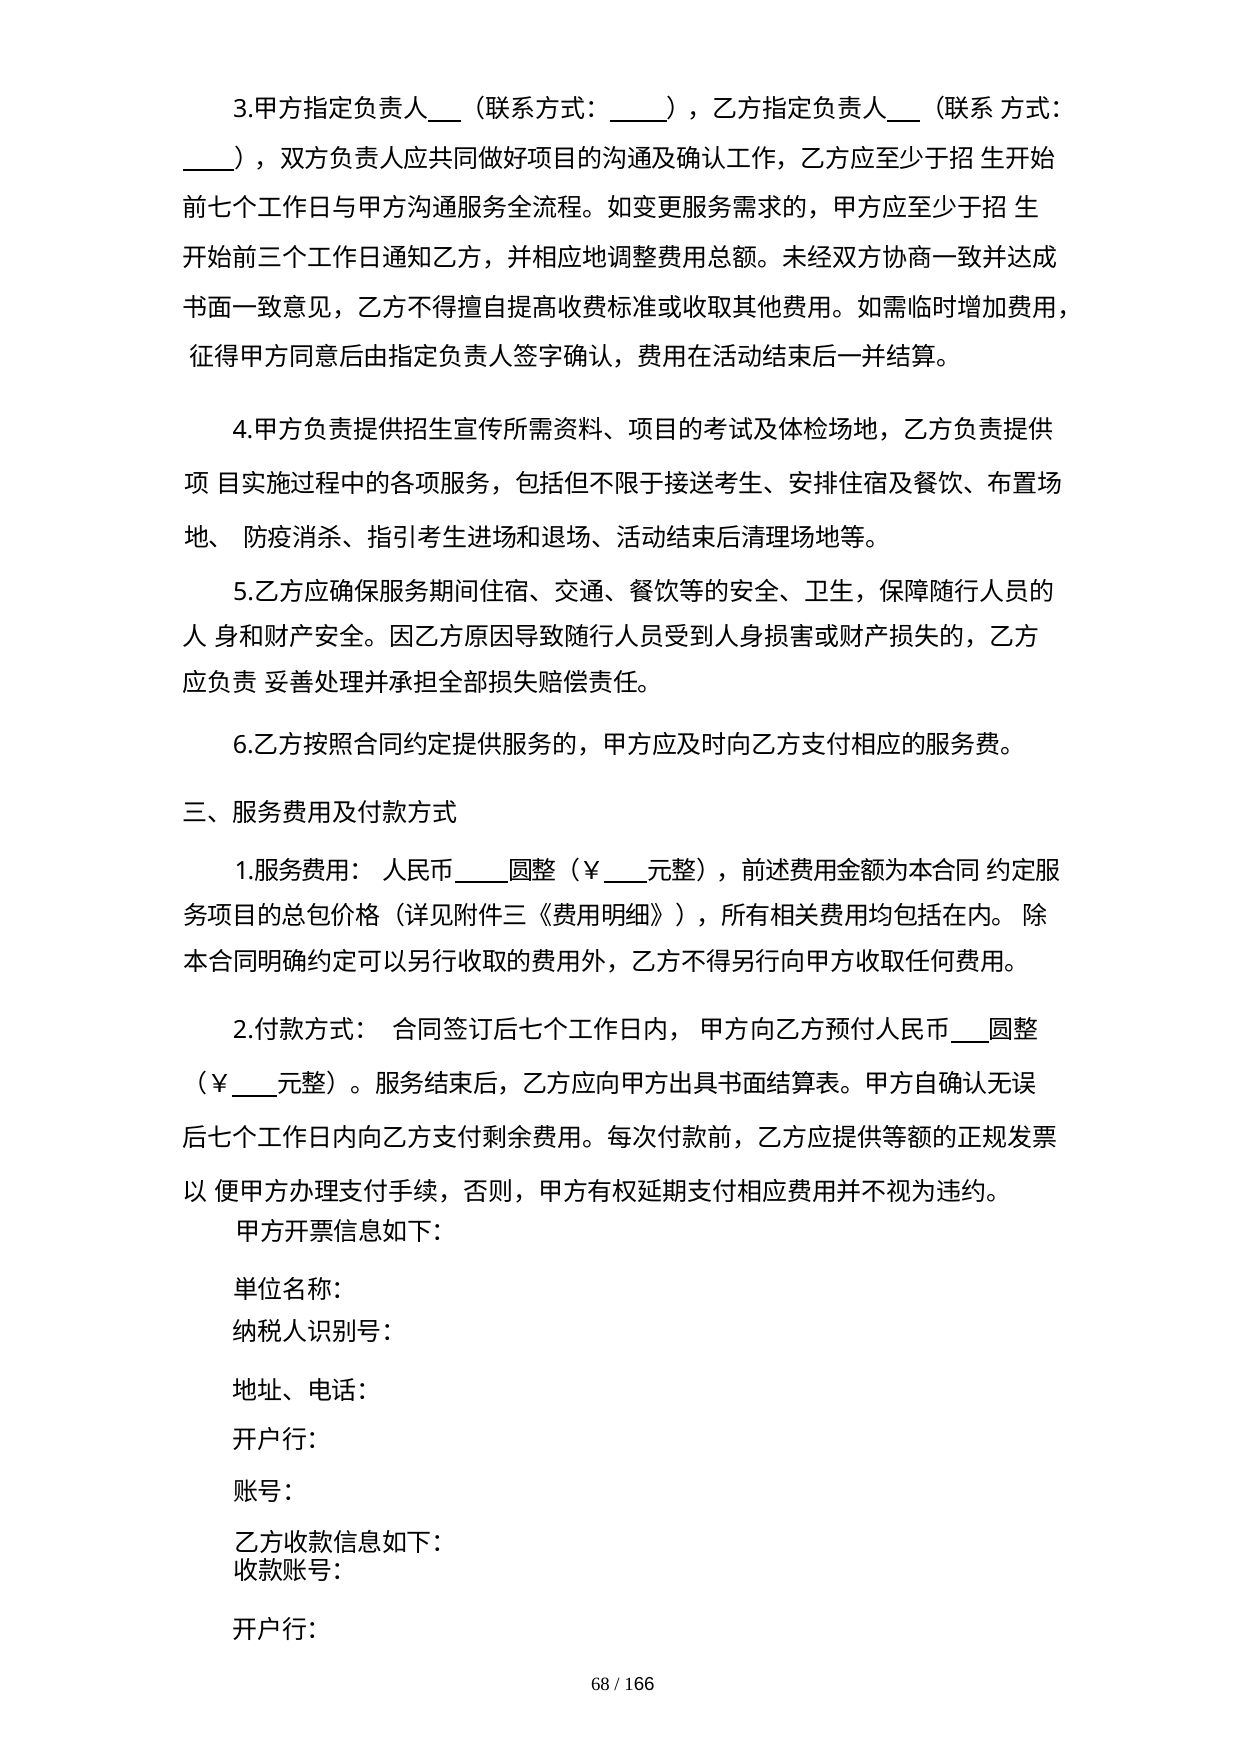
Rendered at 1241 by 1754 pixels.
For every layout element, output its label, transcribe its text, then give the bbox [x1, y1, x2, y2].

text 账号： [177, 1478, 1063, 1506]
text 4.甲方负责提供招生宣传所需资料、项目的考试及体检场地，乙方负责提供项 目实施过程中的各项服务，包括但不限于接送考生、安排住宿及餐饮、布置场地、 防疫消杀、指引考生进场和退场、活动结束后清理场地等。 [184, 409, 1063, 554]
text 3.甲方指定负责人 （联系方式： ），乙方指定负责人 （联系 方式： ），双方负责人应共同做好项目的沟通及确认工作，乙方应至少于招 生开始前七个工作日与甲方沟通服务全流程。如变更服务需求的，甲方应至少于招 生开始前三个工作日通知乙方，并相应地调整费用总额。未经双方协商一致并达成 书面一致意见，乙方不得擅自提髙收费标准或收取其他费用。如需临时增加费用， 征得甲方同意后由指定负责人签字确认，费用在活动结束后一并结算。 [182, 89, 1063, 373]
text 6.乙方按照合同约定提供服务的，甲方应及时向乙方支付相应的服务费。 [177, 731, 1063, 759]
text 5.乙方应确保服务期间住宿、交通、餐饮等的安全、卫生，保障随行人员的人 身和财产安全。因乙方原因导致随行人员受到人身损害或财产损失的，乙方应负责 妥善处理并承担全部损失赔偿责任。 [183, 572, 1063, 698]
text 1.服务费用： 人民币 圆整（￥ 元整），前述费用金额为本合同 约定服务项目的总包价格（详见附件三《费用明细》），所有相关费用均包括在内。 除本合同明确约定可以另行收取的费用外，乙方不得另行向甲方收取任何费用。 [183, 850, 1063, 977]
text 甲方开票信息如下： [177, 1226, 1063, 1274]
text 地址、电话： [177, 1375, 1063, 1406]
text 三、服务费用及付款方式 [177, 799, 1063, 827]
text 开户行： [177, 1614, 1063, 1644]
text 开户行： [177, 1427, 1063, 1454]
text 纳税人识别号： [177, 1326, 1063, 1375]
text 2.付款方式： 合同签订后七个工作日内， 甲方向乙方预付人民币 圆整 （￥ 元整）。服务结束后，乙方应向甲方出具书面结算表。甲方自确认无误 后七个工作日内向乙方支付剩余费用。每次付款前，乙方应提供等额的正规发票以 便甲方办理支付手续，否则，甲方有权延期支付相应费用并不视为违约。 [182, 1010, 1063, 1208]
text 收款账号： [177, 1565, 1063, 1614]
text 単位名称： [177, 1274, 1063, 1305]
text 乙方收款信息如下： [177, 1529, 1063, 1557]
